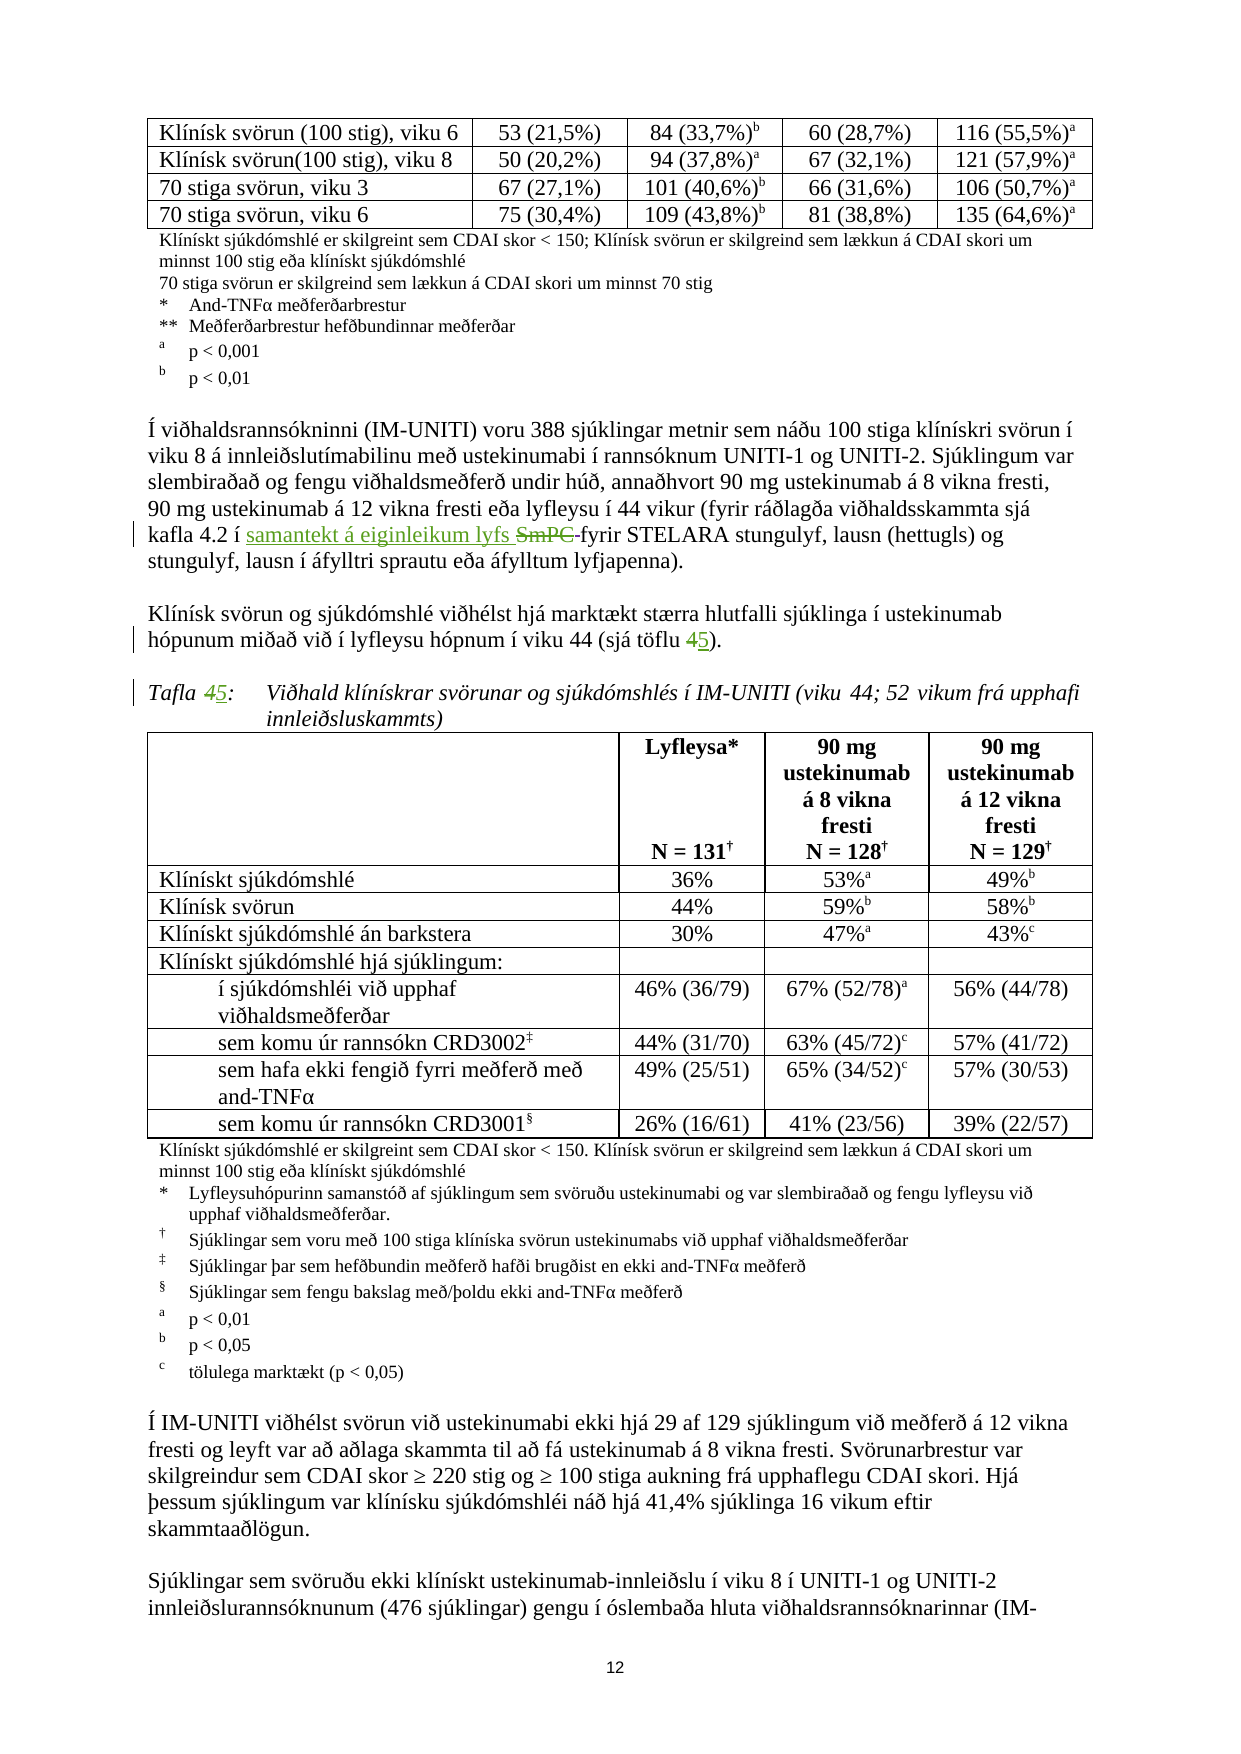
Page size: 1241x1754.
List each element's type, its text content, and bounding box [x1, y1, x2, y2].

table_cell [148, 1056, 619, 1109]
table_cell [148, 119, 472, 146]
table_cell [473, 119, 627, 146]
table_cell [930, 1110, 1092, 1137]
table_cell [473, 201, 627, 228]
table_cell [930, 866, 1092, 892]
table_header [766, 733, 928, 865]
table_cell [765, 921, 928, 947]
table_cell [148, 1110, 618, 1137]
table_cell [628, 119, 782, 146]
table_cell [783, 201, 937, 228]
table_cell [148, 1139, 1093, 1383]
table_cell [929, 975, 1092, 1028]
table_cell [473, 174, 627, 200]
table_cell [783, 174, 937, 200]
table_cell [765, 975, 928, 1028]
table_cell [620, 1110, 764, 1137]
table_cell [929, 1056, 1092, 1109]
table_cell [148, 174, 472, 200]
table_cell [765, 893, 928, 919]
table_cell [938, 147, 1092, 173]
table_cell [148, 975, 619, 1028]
text Klínísk svörun og sjúkdómshlé viðhélst hjá marktækt stærra hlutfalli sjúklinga í ustekinumab hópunum miðað við í lyfleysu hópnum í viku 44 (sjá töflu ). [148, 600, 1092, 653]
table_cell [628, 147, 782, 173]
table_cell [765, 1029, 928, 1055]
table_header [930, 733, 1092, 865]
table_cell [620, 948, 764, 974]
text Tafla : Viðhald klínískrar svörunar og sjúkdómshlés í IM-UNITI (viku 44; 52 vikum frá upphafi innleiðsluskammts) [148, 679, 1092, 732]
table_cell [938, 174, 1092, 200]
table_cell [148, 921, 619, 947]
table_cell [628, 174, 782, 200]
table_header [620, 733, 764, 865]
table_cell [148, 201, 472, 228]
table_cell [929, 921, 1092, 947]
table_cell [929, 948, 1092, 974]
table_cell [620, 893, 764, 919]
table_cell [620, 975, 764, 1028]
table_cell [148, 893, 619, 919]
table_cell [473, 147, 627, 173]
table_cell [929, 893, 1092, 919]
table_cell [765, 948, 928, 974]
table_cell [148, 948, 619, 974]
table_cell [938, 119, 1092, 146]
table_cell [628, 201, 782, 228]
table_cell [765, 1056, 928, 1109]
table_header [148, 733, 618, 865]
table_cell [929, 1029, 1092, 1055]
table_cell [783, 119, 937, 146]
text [148, 1567, 1092, 1620]
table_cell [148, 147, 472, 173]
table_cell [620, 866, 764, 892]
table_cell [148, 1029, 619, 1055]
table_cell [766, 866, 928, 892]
text Í viðhaldsrannsókninni (IM-UNITI) voru 388 sjúklingar metnir sem náðu 100 stiga klínískri svörun í viku 8 á innleiðslutímabilinu með ustekinumabi í rannsóknum UNITI-1 og UNITI-2. Sjúklingum var slembiraðað og fengu viðhaldsmeðferð undir húð, annaðhvort 90 mg ustekinumab á 8 vikna fresti, 90 mg ustekinumab á 12 vikna fresti eða lyfleysu í 44 vikur (fyrir ráðlagða viðhaldsskammta sjá kafla 4.2 í fyrir STELARA stungulyf, lausn (hettugls) og stungulyf, lausn í áfylltri sprautu eða áfylltum lyfjapenna). [148, 416, 1092, 574]
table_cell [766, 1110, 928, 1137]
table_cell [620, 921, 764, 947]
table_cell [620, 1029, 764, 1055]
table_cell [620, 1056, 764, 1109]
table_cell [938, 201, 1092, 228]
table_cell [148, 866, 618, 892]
text Í IM-UNITI viðhélst svörun við ustekinumabi ekki hjá 29 af 129 sjúklingum við meðferð á 12 vikna fresti og leyft var að aðlaga skammta til að fá ustekinumab á 8 vikna fresti. Svörunarbrestur var skilgreindur sem CDAI skor ≥ 220 stig og ≥ 100 stiga aukning frá upphaflegu CDAI skori. Hjá þessum sjúklingum var klínísku sjúkdómshléi náð hjá 41,4% sjúklinga 16 vikum eftir skammtaaðlögun. [148, 1409, 1092, 1541]
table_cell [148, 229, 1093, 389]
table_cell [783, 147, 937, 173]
